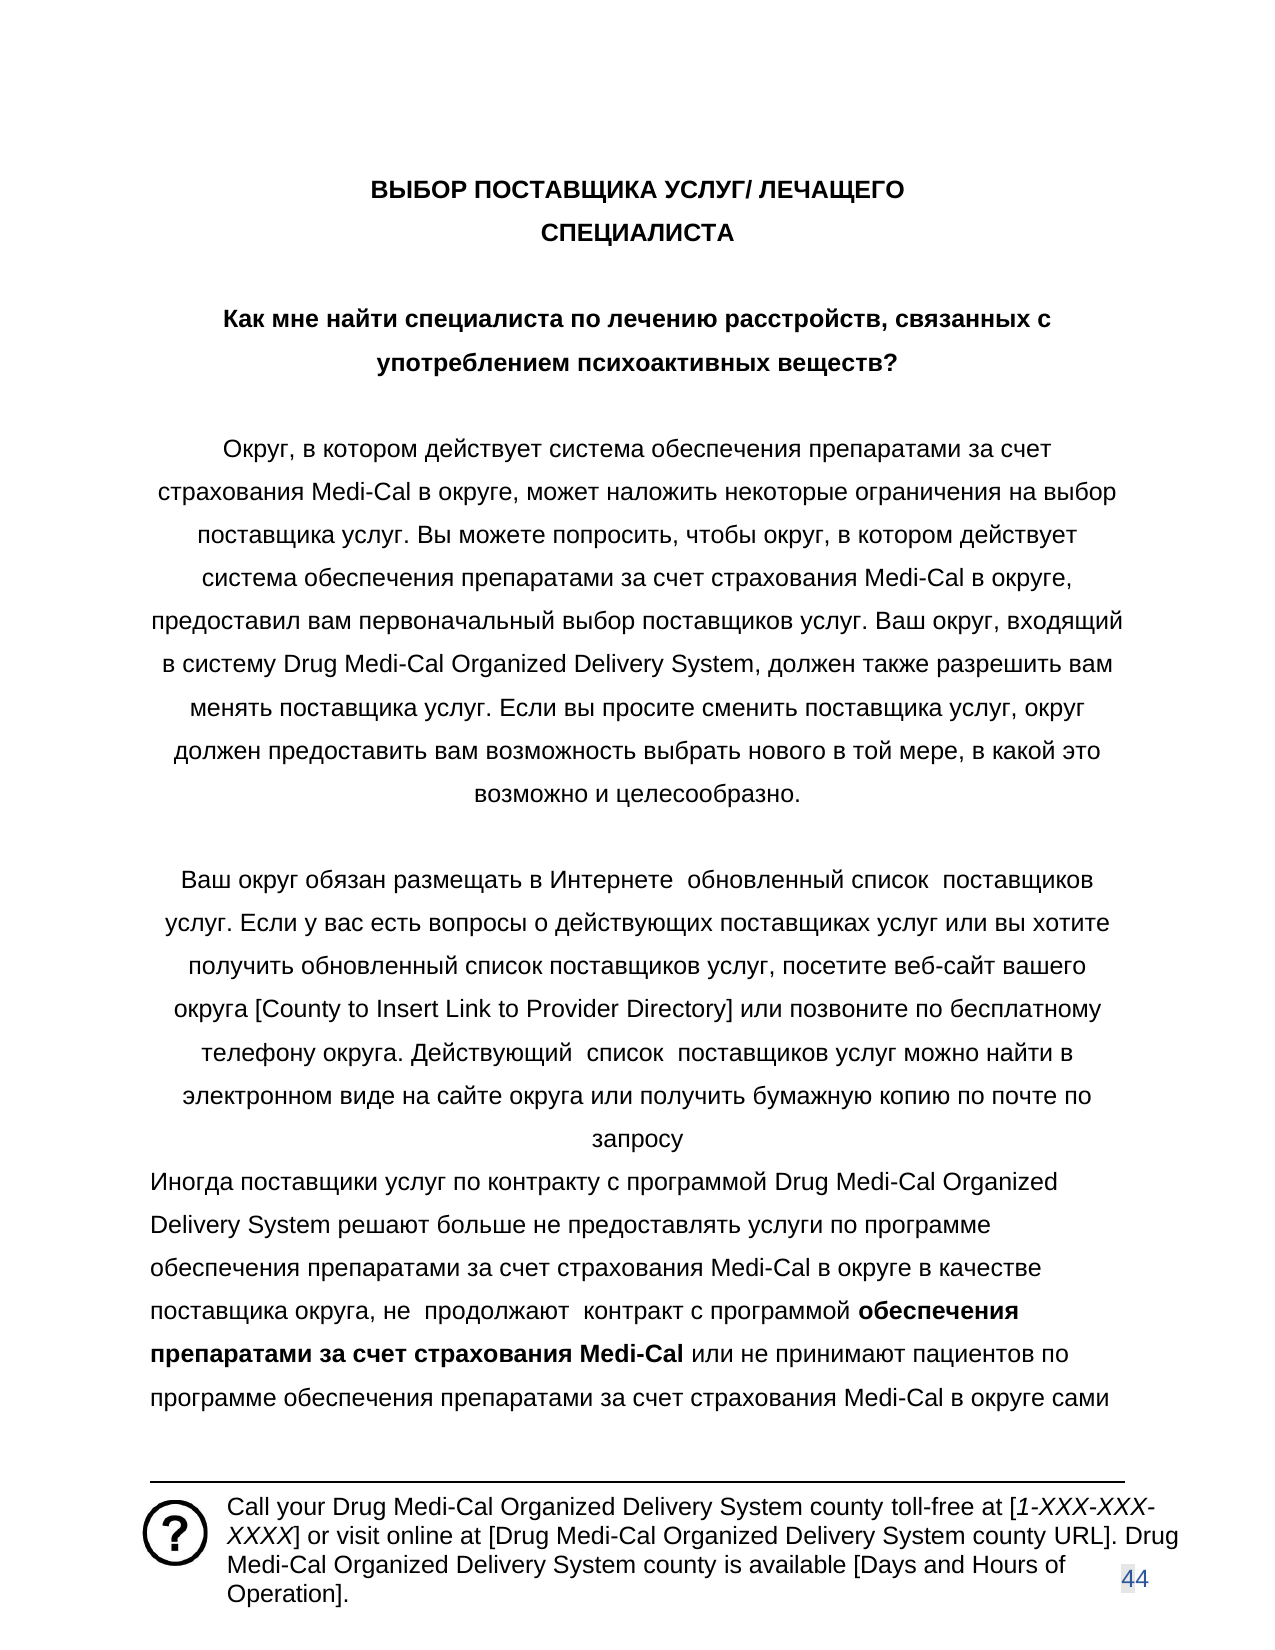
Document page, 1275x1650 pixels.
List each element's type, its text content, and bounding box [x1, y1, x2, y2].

subtitle СПЕЦИАЛИСТА [150, 218, 1125, 247]
subtitle ВЫБОР ПОСТАВЩИКА УСЛУГ/ ЛЕЧАЩЕГО [150, 175, 1125, 204]
picture [142, 1500, 208, 1566]
subtitle Округ, в котором действует система обеспечения препаратами за счет страхования Medi-Cal в округе, может наложить некоторые ограничения на выбор поставщика услуг. Вы можете попросить, чтобы округ, в котором действует система обеспечения препаратами за счет страхования Medi-Cal в округе, предоставил вам первоначальный выбор поставщиков услуг. Ваш округ, входящий в систему Drug Medi-Cal Organized Delivery System, должен также разрешить вам менять поставщика услуг. Если вы просите сменить поставщика услуг, округ должен предоставить вам возможность выбрать нового в той мере, в какой это возможно и целесообразно. [150, 434, 1125, 807]
subtitle Ваш округ обязан размещать в Интернете обновленный список поставщиков услуг. Если у вас есть вопросы о действующих поставщиках услуг или вы хотите получить обновленный список поставщиков услуг, посетите веб-сайт вашего округа [County to Insert Link to Provider Directory] или позвоните по бесплатному телефону округа. Действующий список поставщиков услуг можно найти в электронном виде на сайте округа или получить бумажную копию по почте по запросу [150, 865, 1125, 1152]
subtitle Как мне найти специалиста по лечению расстройств, связанных с употреблением психоактивных веществ? [150, 304, 1125, 376]
